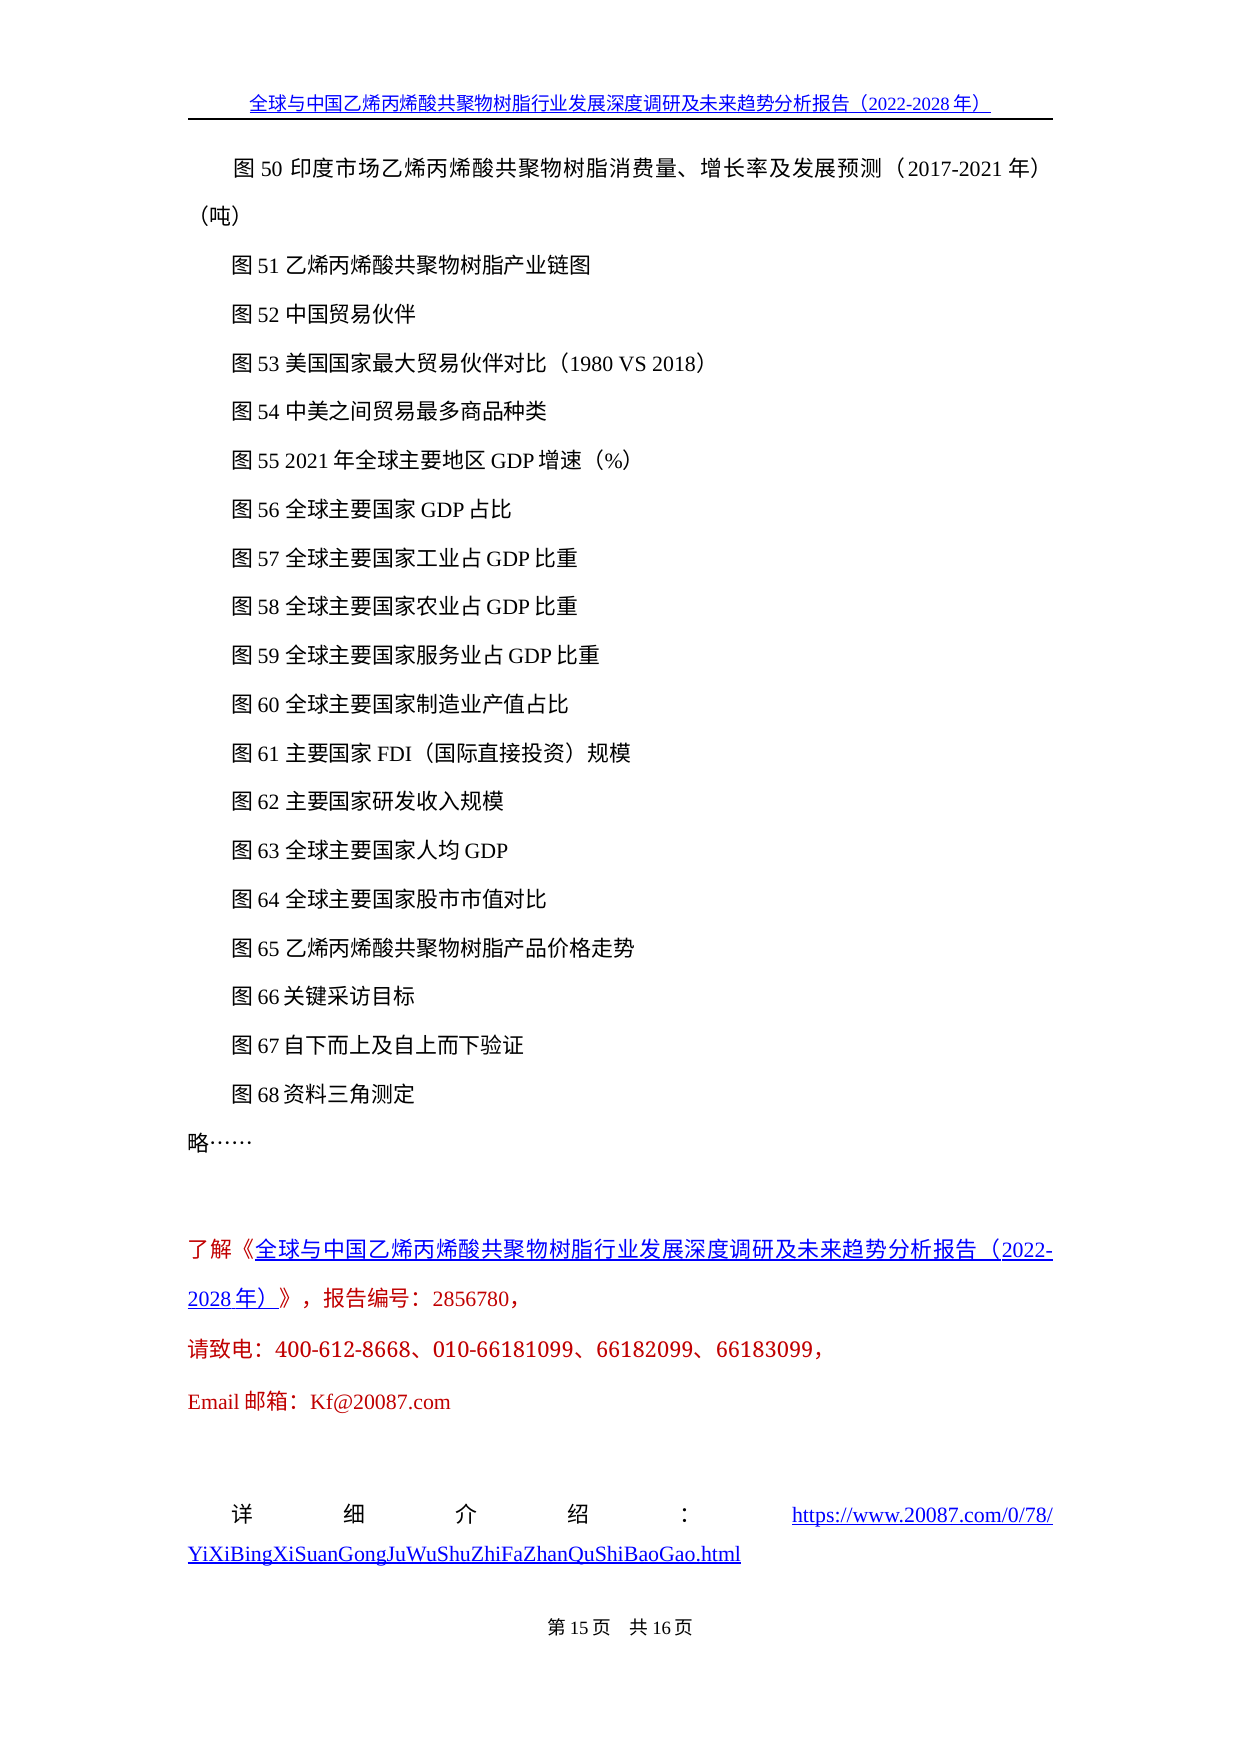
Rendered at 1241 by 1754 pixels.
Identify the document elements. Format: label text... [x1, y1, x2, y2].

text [187, 150, 1053, 1158]
text Email邮箱：Kf@20087.com [187, 1383, 1053, 1416]
text 请致电：400-612-8668、010-66181099、66182099、66183099， [187, 1332, 1053, 1364]
text 了解《全球与中国乙烯丙烯酸共聚物树脂行业发展深度调研及未来趋势分析报告（2022-2028年）》，报告编号：2856780， [187, 1232, 1053, 1313]
text 详细介绍：https://www.20087.com/0/78/YiXiBingXiSuanGongJuWuShuZhiFaZhanQuShiBaoGao.html [187, 1496, 1053, 1569]
